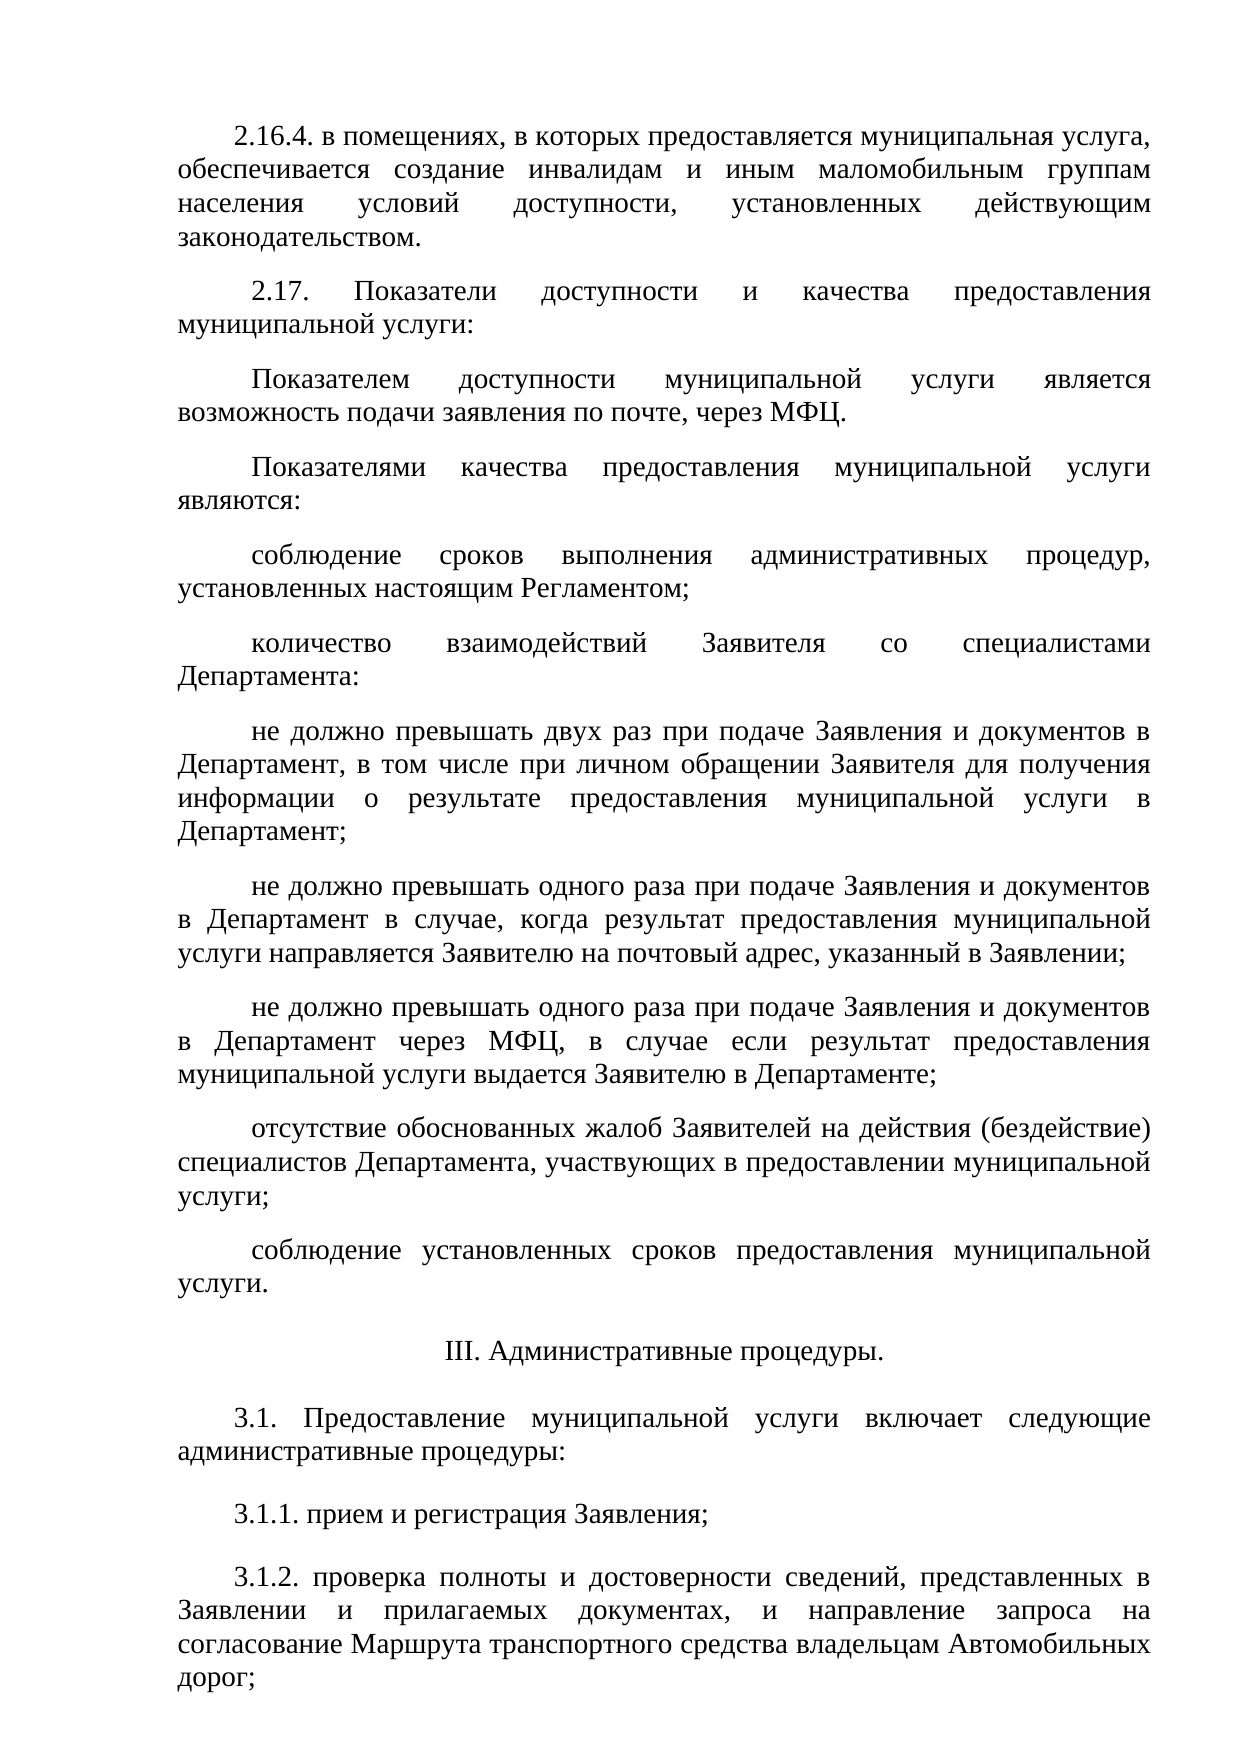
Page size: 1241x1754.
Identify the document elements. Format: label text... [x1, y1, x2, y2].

text Показателями качества предоставления муниципальной услуги являются: [177, 449, 1152, 516]
text количество взаимодействий Заявителя со специалистами Департамента: [177, 625, 1152, 692]
text 3.1. Предоставление муниципальной услуги включает следующие административные процедуры: [177, 1400, 1152, 1467]
text не должно превышать одного раза при подаче Заявления и документов в Департамент в случае, когда результат предоставления муниципальной услуги направляется Заявителю на почтовый адрес, указанный в Заявлении; [177, 868, 1152, 968]
text соблюдение установленных сроков предоставления муниципальной услуги. [177, 1232, 1152, 1299]
text не должно превышать двух раз при подаче Заявления и документов в Департамент, в том числе при личном обращении Заявителя для получения информации о результате предоставления муниципальной услуги в Департамент; [177, 713, 1152, 847]
text соблюдение сроков выполнения административных процедур, установленных настоящим Регламентом; [177, 537, 1152, 604]
text III. Административные процедуры. [177, 1333, 1152, 1366]
text Показателем доступности муниципальной услуги является возможность подачи заявления по почте, через МФЦ. [177, 361, 1152, 428]
text отсутствие обоснованных жалоб Заявителей на действия (бездействие) специалистов Департамента, участвующих в предоставлении муниципальной услуги; [177, 1111, 1152, 1211]
text 3.1.2. проверка полноты и достоверности сведений, представленных в Заявлении и прилагаемых документах, и направление запроса на согласование Маршрута транспортного средства владельцам Автомобильных дорог; [177, 1559, 1152, 1693]
text не должно превышать одного раза при подаче Заявления и документов в Департамент через МФЦ, в случае если результат предоставления муниципальной услуги выдается Заявителю в Департаменте; [177, 989, 1152, 1090]
text 2.17. Показатели доступности и качества предоставления муниципальной услуги: [177, 273, 1152, 340]
text 2.16.4. в помещениях, в которых предоставляется муниципальная услуга, обеспечивается создание инвалидам и иным маломобильным группам населения условий доступности, установленных действующим законодательством. [177, 118, 1152, 252]
text 3.1.1. прием и регистрация Заявления; [177, 1496, 1152, 1529]
